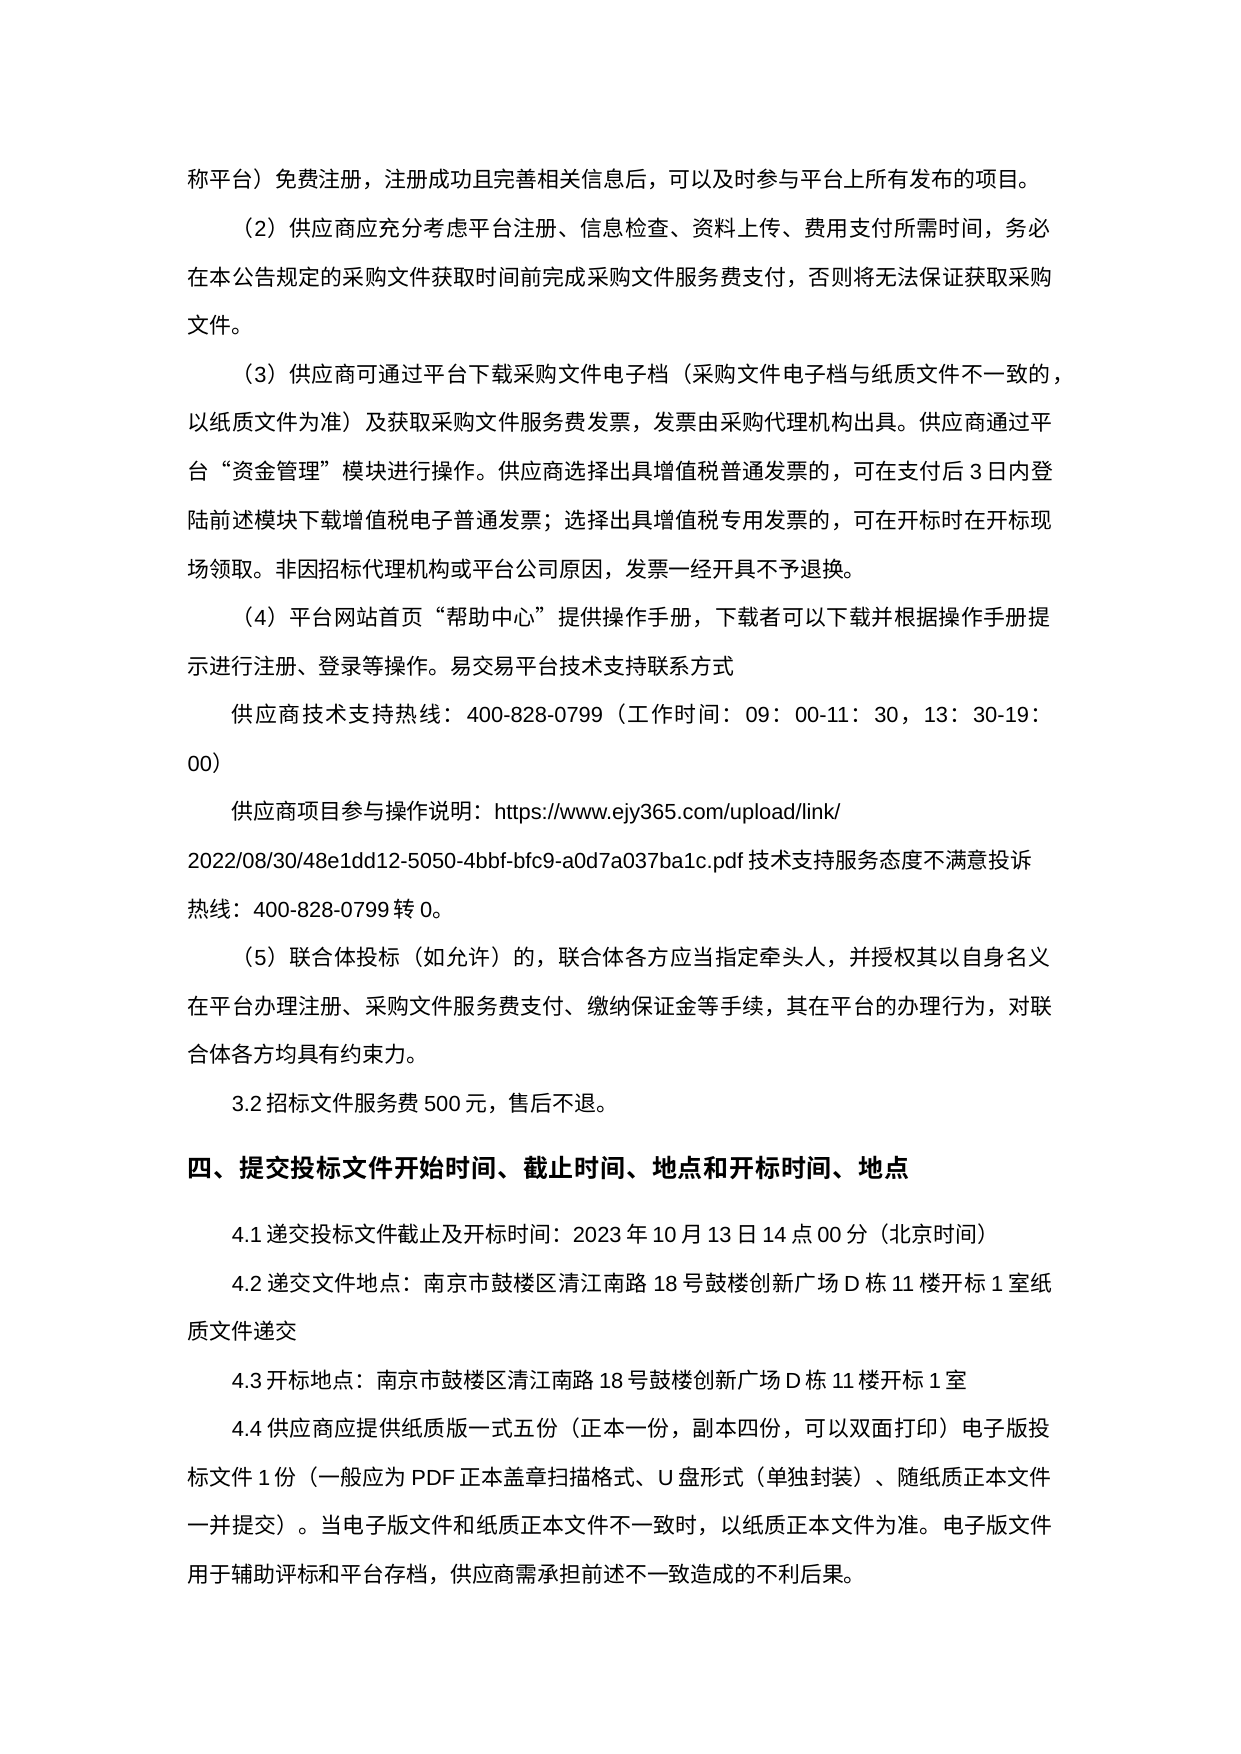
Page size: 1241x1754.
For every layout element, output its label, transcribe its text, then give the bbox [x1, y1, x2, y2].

text （3）供应商可通过平台下载采购文件电子档（采购文件电子档与纸质文件不一致的，以纸质文件为准）及获取采购文件服务费发票，发票由采购代理机构出具。供应商通过平台“资金管理”模块进行操作。供应商选择出具增值税普通发票的，可在支付后3日内登陆前述模块下载增值税电子普通发票；选择出具增值税专用发票的，可在开标时在开标现场领取。非因招标代理机构或平台公司原因，发票一经开具不予退换。 [187, 356, 1053, 584]
text 四、提交投标文件开始时间、截止时间、地点和开标时间、地点 [187, 1134, 1053, 1199]
text 4.3开标地点：南京市鼓楼区清江南路18号鼓楼创新广场D栋11楼开标1室 [187, 1362, 1053, 1395]
text （5）联合体投标（如允许）的，联合体各方应当指定牵头人，并授权其以自身名义在平台办理注册、采购文件服务费支付、缴纳保证金等手续，其在平台的办理行为，对联合体各方均具有约束力。 [187, 939, 1053, 1069]
text （4）平台网站首页“帮助中心”提供操作手册，下载者可以下载并根据操作手册提示进行注册、登录等操作。易交易平台技术支持联系方式 [187, 599, 1053, 681]
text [187, 162, 1053, 194]
text 4.4供应商应提供纸质版一式五份（正本一份，副本四份，可以双面打印）电子版投标文件1份（一般应为PDF正本盖章扫描格式、U盘形式（单独封装）、随纸质正本文件一并提交）。当电子版文件和纸质正本文件不一致时，以纸质正本文件为准。电子版文件用于辅助评标和平台存档，供应商需承担前述不一致造成的不利后果。 [187, 1411, 1053, 1589]
text 供应商项目参与操作说明：https://www.ejy365.com/upload/link/2022/08/30/48e1dd12-5050-4bbf-bfc9-a0d7a037ba1c.pdf技术支持服务态度不满意投诉热线：400-828-0799转0。 [187, 794, 1053, 924]
text （2）供应商应充分考虑平台注册、信息检查、资料上传、费用支付所需时间，务必在本公告规定的采购文件获取时间前完成采购文件服务费支付，否则将无法保证获取采购文件。 [187, 210, 1053, 340]
text 3.2招标文件服务费500元，售后不退。 [187, 1085, 1053, 1118]
text 供应商技术支持热线：400-828-0799（工作时间：09：00-11：30，13：30-19：00） [187, 697, 1053, 778]
text 4.2递交文件地点：南京市鼓楼区清江南路18号鼓楼创新广场D栋11楼开标1室纸质文件递交 [187, 1265, 1053, 1346]
text 4.1递交投标文件截止及开标时间：2023年10月13日14点00分（北京时间） [187, 1217, 1053, 1249]
